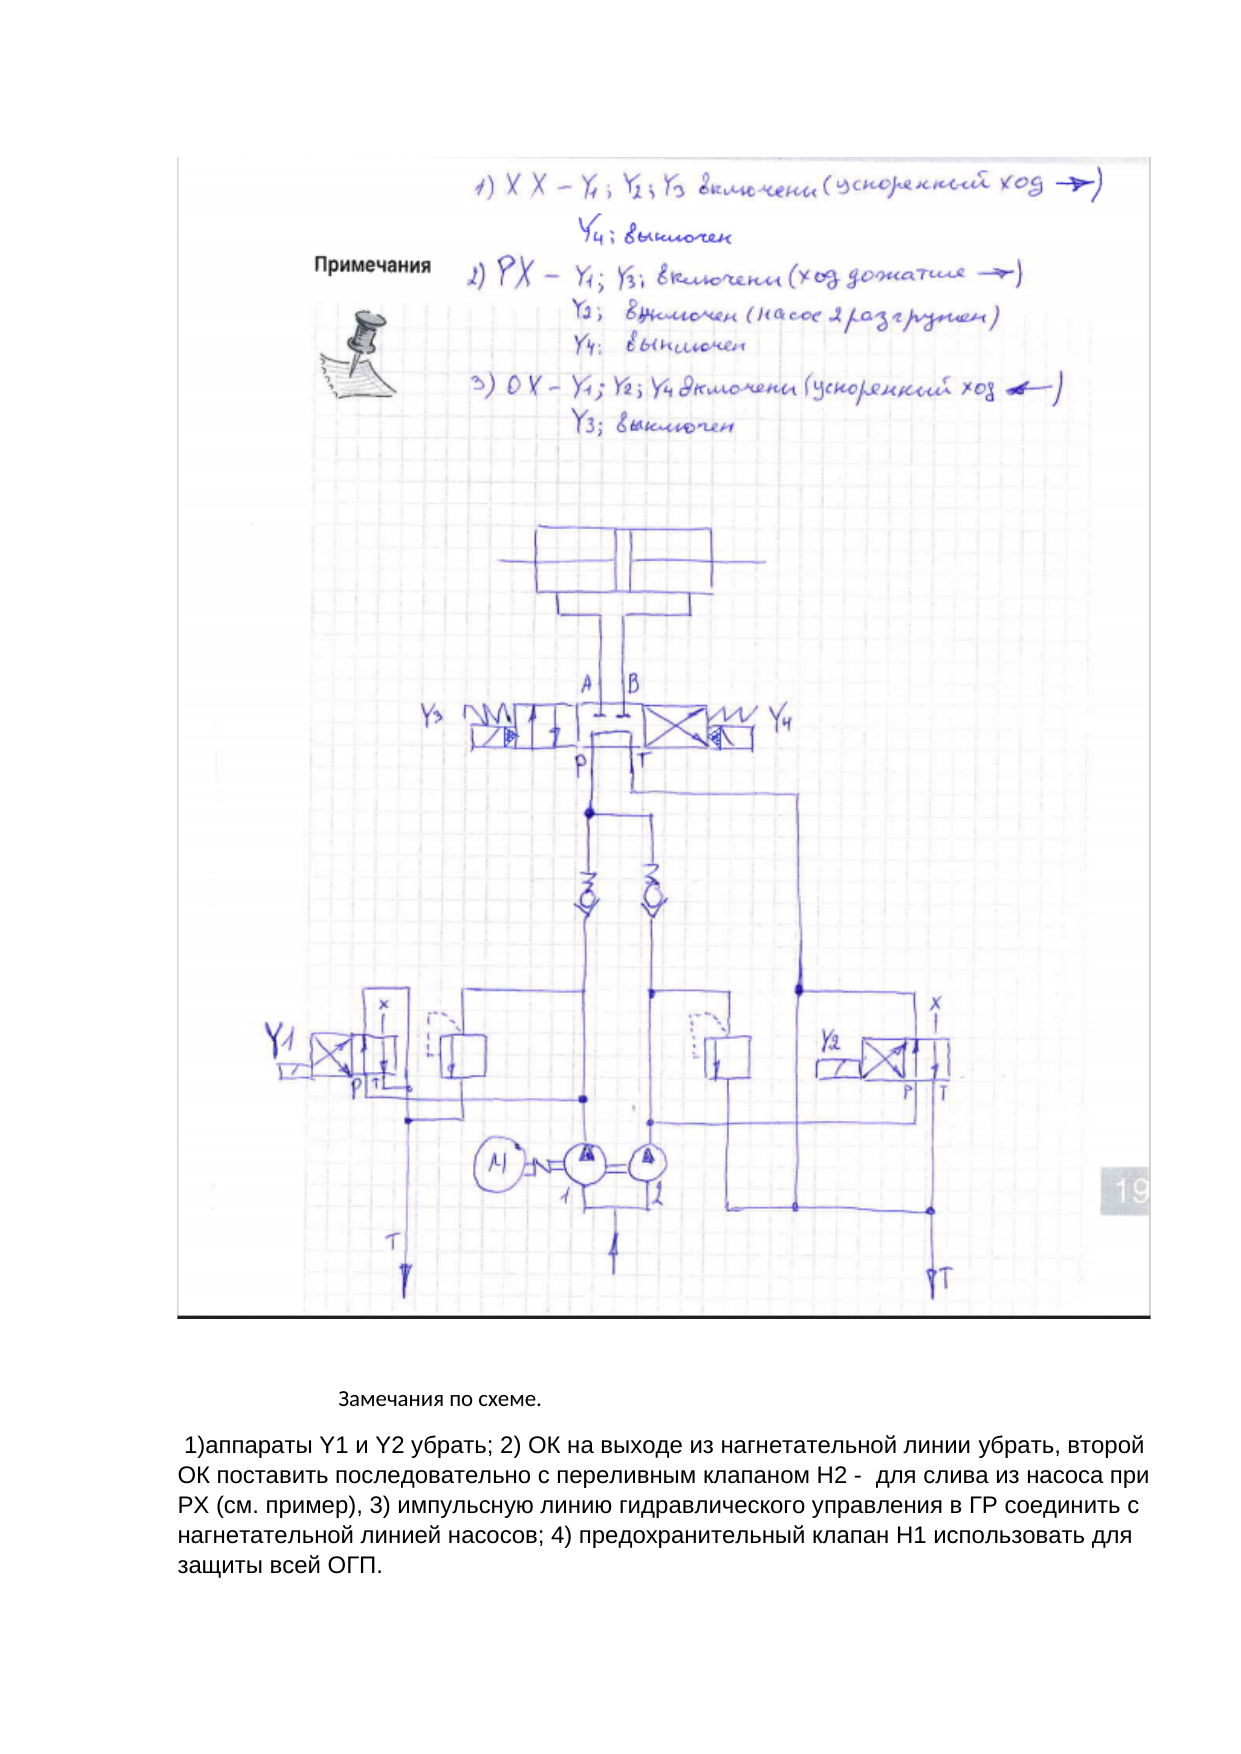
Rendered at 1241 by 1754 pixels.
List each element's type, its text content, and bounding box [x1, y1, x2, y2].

text Замечания по схеме. [177, 1384, 1152, 1412]
text 1)аппараты Y1 и Y2 убрать; 2) ОК на выходе из нагнетательной линии убрать, второй ОК поставить последовательно с переливным клапаном Н2 - для слива из насоса при РХ (см. пример), 3) импульсную линию гидравлического управления в ГР соединить с нагнетательной линией насосов; 4) предохранительный клапан Н1 использовать для защиты всей ОГП. [177, 1431, 1152, 1578]
picture [177, 157, 1151, 1319]
